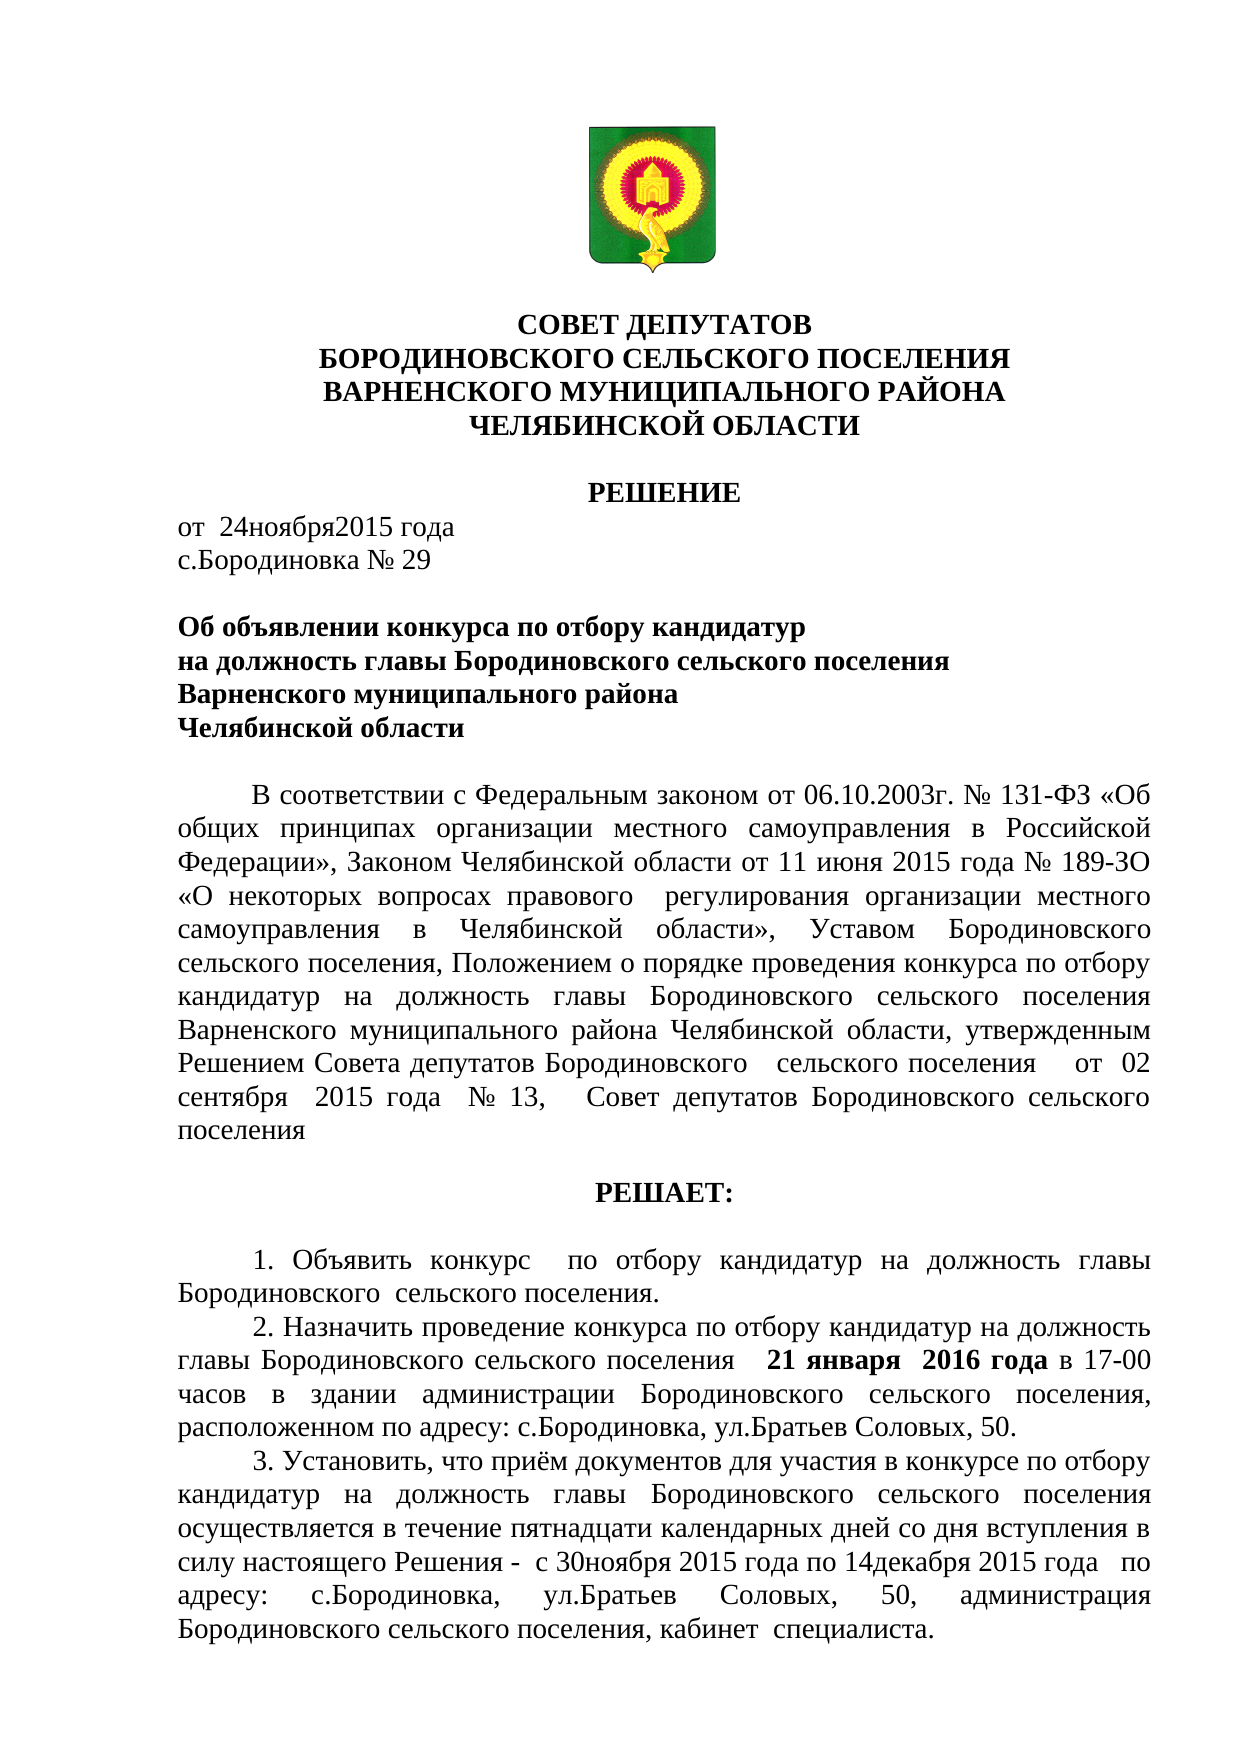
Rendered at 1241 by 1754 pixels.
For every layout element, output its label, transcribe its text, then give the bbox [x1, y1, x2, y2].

text Об объявлении конкурса по отбору кандидатур [177, 609, 1152, 643]
text с.Бородиновка № 29 [177, 542, 1152, 576]
text Челябинской области [177, 710, 1152, 743]
text ЧЕЛЯБИНСКОЙ ОБЛАСТИ [177, 408, 1152, 442]
text В соответствии с Федеральным законом от 06.10.2003г. № 131-ФЗ «Об общих принципах организации местного самоуправления в Российской Федерации», Законом Челябинской области от 11 июня 2015 года № 189-ЗО «О некоторых вопросах правового регулирования организации местного самоуправления в Челябинской области», Уставом Бородиновского сельского поселения, Положением о порядке проведения конкурса по отбору кандидатур на должность главы Бородиновского сельского поселения Варненского муниципального района Челябинской области, утвержденным Решением Совета депутатов Бородиновского сельского поселения от 02 сентября 2015 года № 13, Совет депутатов Бородиновского сельского поселения [177, 777, 1152, 1146]
subtitle СОВЕТ ДЕПУТАТОВ [177, 307, 1152, 341]
subtitle РЕШЕНИЕ [177, 475, 1152, 509]
text от 24ноября2015 года [177, 509, 1152, 542]
text 1. Объявить конкурс по отбору кандидатур на должность главы Бородиновского сельского поселения. [177, 1242, 1152, 1309]
text 2. Назначить проведение конкурса по отбору кандидатур на должность главы Бородиновского сельского поселения 21 января 2016 года в 17-00 часов в здании администрации Бородиновского сельского поселения, расположенном по адресу: с.Бородиновка, ул.Братьев Соловых, 50. [177, 1309, 1152, 1443]
text БОРОДИНОВСКОГО СЕЛЬСКОГО ПОСЕЛЕНИЯ [177, 341, 1152, 374]
text ВАРНЕНСКОГО МУНИЦИПАЛЬНОГО РАЙОНА [177, 374, 1152, 408]
text РЕШАЕТ: [177, 1175, 1152, 1208]
text на должность главы Бородиновского сельского поселения [177, 643, 1152, 676]
picture [589, 125, 716, 273]
text 3. Установить, что приём документов для участия в конкурсе по отбору кандидатур на должность главы Бородиновского сельского поселения осуществляется в течение пятнадцати календарных дней со дня вступления в силу настоящего Решения - с 30ноября 2015 года по 14декабря 2015 года по адресу: с.Бородиновка, ул.Братьев Соловых, 50, администрация Бородиновского сельского поселения, кабинет специалиста. [177, 1443, 1152, 1644]
text Варненского муниципального района [177, 676, 1152, 710]
